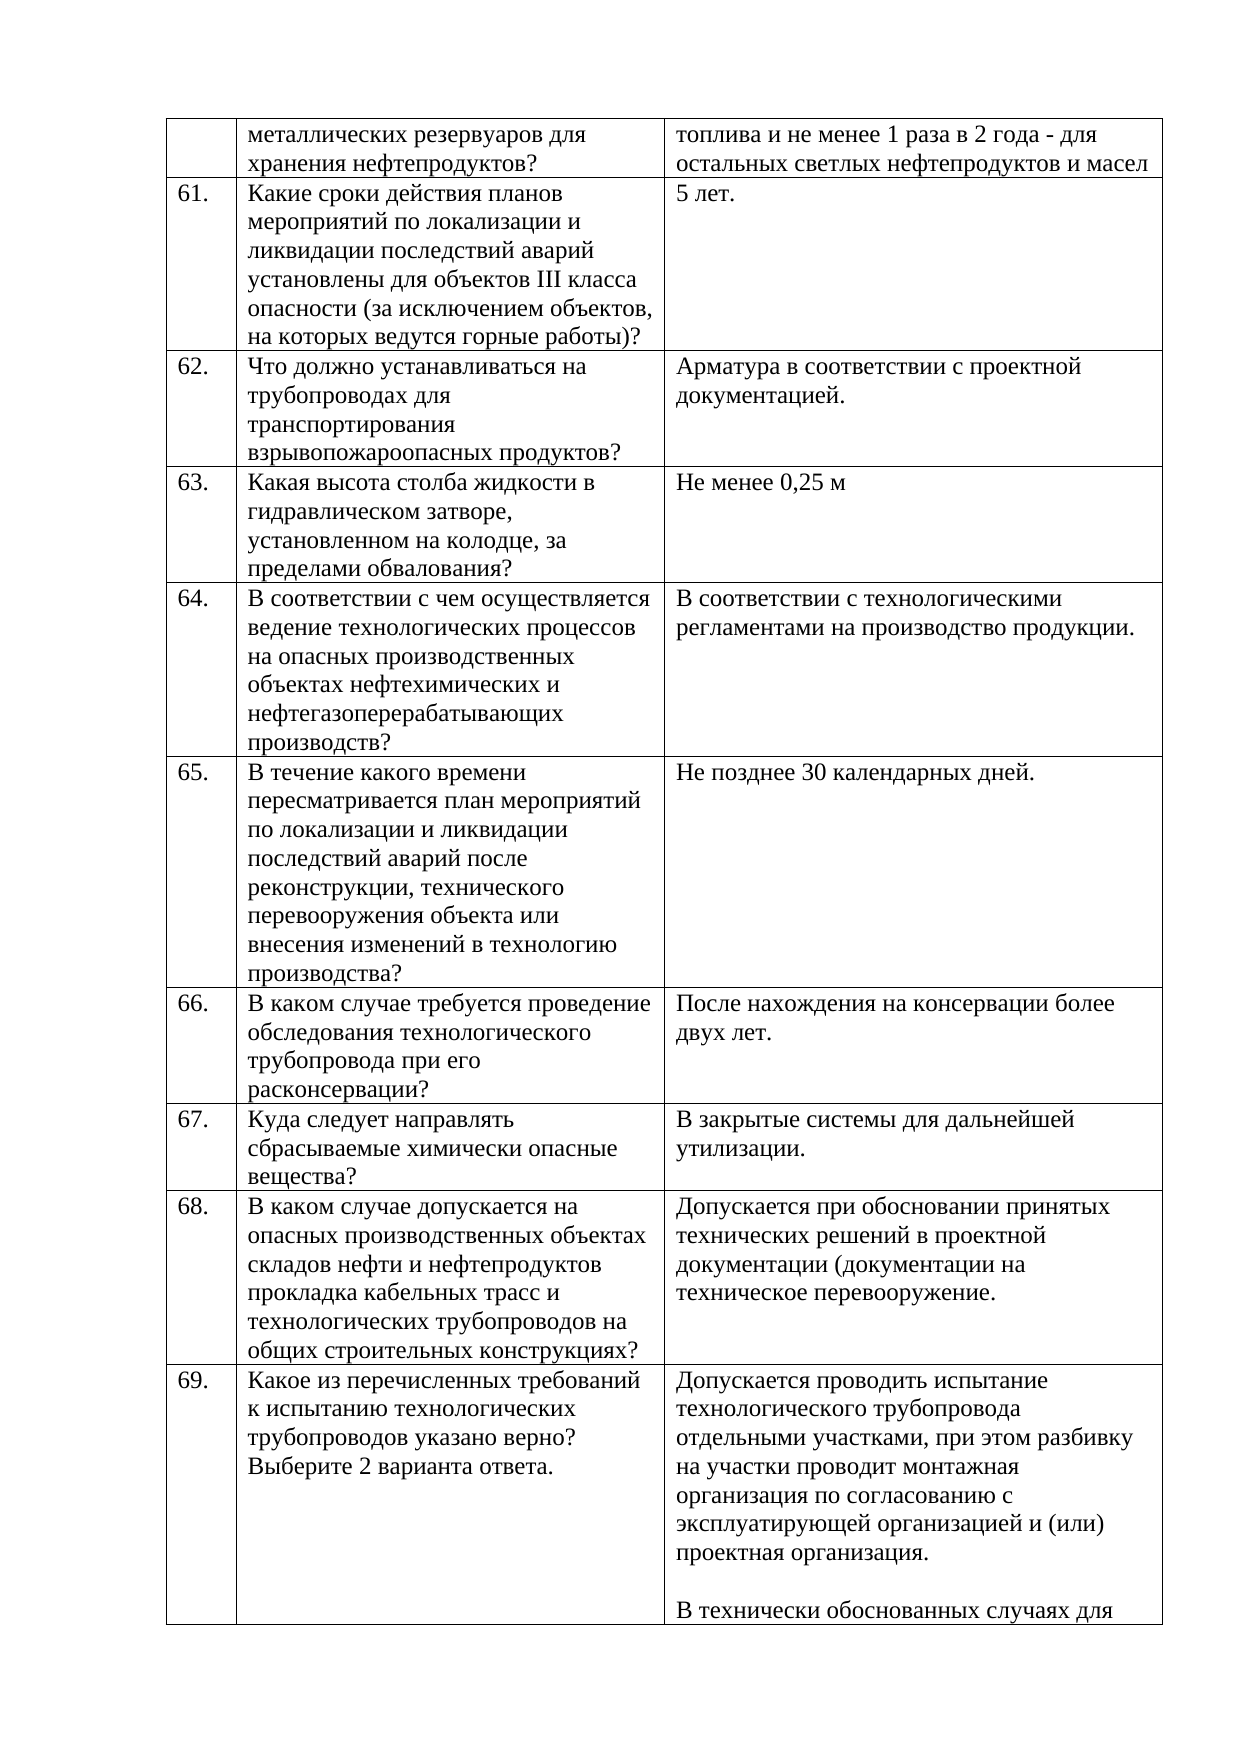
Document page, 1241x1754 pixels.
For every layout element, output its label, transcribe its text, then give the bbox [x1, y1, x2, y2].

table_cell [167, 757, 236, 987]
table_cell [167, 1365, 236, 1623]
table_cell Не позднее 30 календарных дней. [665, 757, 1162, 987]
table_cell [237, 119, 664, 177]
table_cell В закрытые системы для дальнейшей утилизации. [665, 1104, 1162, 1190]
table_cell В соответствии с чем осуществляется ведение технологических процессов на опасных производственных объектах нефтехимических и нефтегазоперерабатывающих производств? [237, 583, 664, 756]
table_cell 5 лет. [665, 178, 1162, 350]
table_cell В каком случае допускается на опасных производственных объектах складов нефти и нефтепродуктов прокладка кабельных трасс и технологических трубопроводов на общих строительных конструкциях? [237, 1191, 664, 1364]
table_cell Арматура в соответствии с проектной документацией. [665, 351, 1162, 466]
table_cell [665, 1365, 1162, 1623]
table_cell [167, 988, 236, 1103]
table_cell Какие сроки действия планов мероприятий по локализации и ликвидации последствий аварий установлены для объектов III класса опасности (за исключением объектов, на которых ведутся горные работы)? [237, 178, 664, 350]
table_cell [665, 119, 1162, 177]
table_cell [167, 583, 236, 756]
table_cell В течение какого времени пересматривается план мероприятий по локализации и ликвидации последствий аварий после реконструкции, технического перевооружения объекта или внесения изменений в технологию производства? [237, 757, 664, 987]
table_cell [167, 1104, 236, 1190]
table_cell Куда следует направлять сбрасываемые химически опасные вещества? [237, 1104, 664, 1190]
table_cell [167, 119, 236, 177]
table_cell [167, 351, 236, 466]
table_cell [167, 1191, 236, 1364]
table_cell Не менее 0,25 м [665, 467, 1162, 582]
table_cell [167, 178, 236, 350]
table_cell Что должно устанавливаться на трубопроводах для транспортирования взрывопожароопасных продуктов? [237, 351, 664, 466]
table_cell Допускается при обосновании принятых технических решений в проектной документации (документации на техническое перевооружение. [665, 1191, 1162, 1364]
table_cell В каком случае требуется проведение обследования технологического трубопровода при его расконсервации? [237, 988, 664, 1103]
table_cell Какая высота столба жидкости в гидравлическом затворе, установленном на колодце, за пределами обвалования? [237, 467, 664, 582]
table_cell [167, 467, 236, 582]
table_cell После нахождения на консервации более двух лет. [665, 988, 1162, 1103]
table_cell В соответствии с технологическими регламентами на производство продукции. [665, 583, 1162, 756]
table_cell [237, 1365, 664, 1623]
